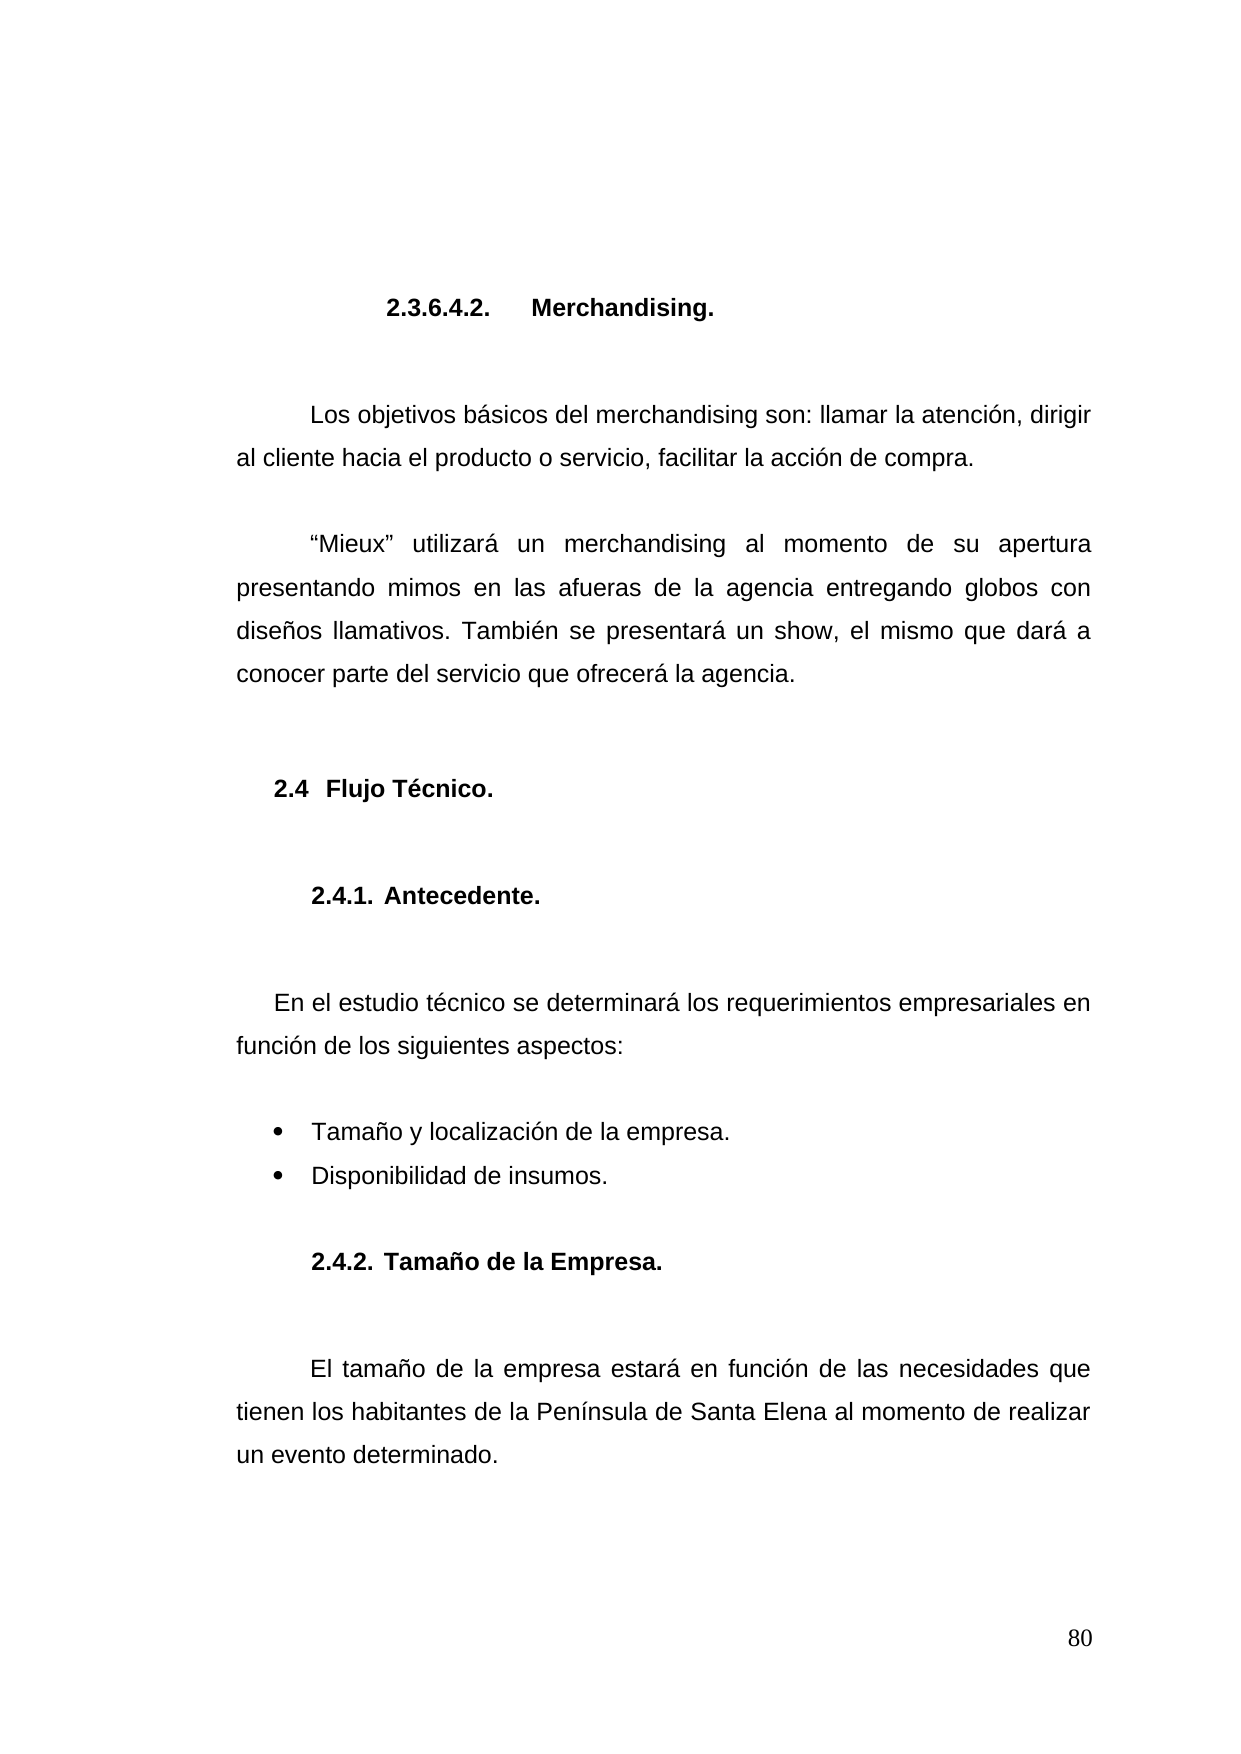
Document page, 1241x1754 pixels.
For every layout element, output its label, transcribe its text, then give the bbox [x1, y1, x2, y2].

list Tamaño de la Empresa. [311, 1247, 1092, 1276]
text Los objetivos básicos del merchandising son: llamar la atención, dirigir al cliente hacia el producto o servicio, facilitar la acción de compra. [236, 400, 1092, 472]
list Tamaño y localización de la empresa. [274, 1117, 1092, 1146]
list Flujo Técnico. [274, 774, 1092, 803]
text “Mieux” utilizará un merchandising al momento de su apertura presentando mimos en las afueras de la agencia entregando globos con diseños llamativos. También se presentará un show, el mismo que dará a conocer parte del servicio que ofrecerá la agencia. [236, 529, 1092, 688]
list Disponibilidad de insumos. [274, 1161, 1092, 1189]
text En el estudio técnico se determinará los requerimientos empresariales en función de los siguientes aspectos: [236, 988, 1092, 1060]
text El tamaño de la empresa estará en función de las necesidades que tienen los habitantes de la Península de Santa Elena al momento de realizar un evento determinado. [236, 1354, 1092, 1469]
list Merchandising. [386, 293, 1092, 322]
list Antecedente. [311, 881, 1092, 910]
